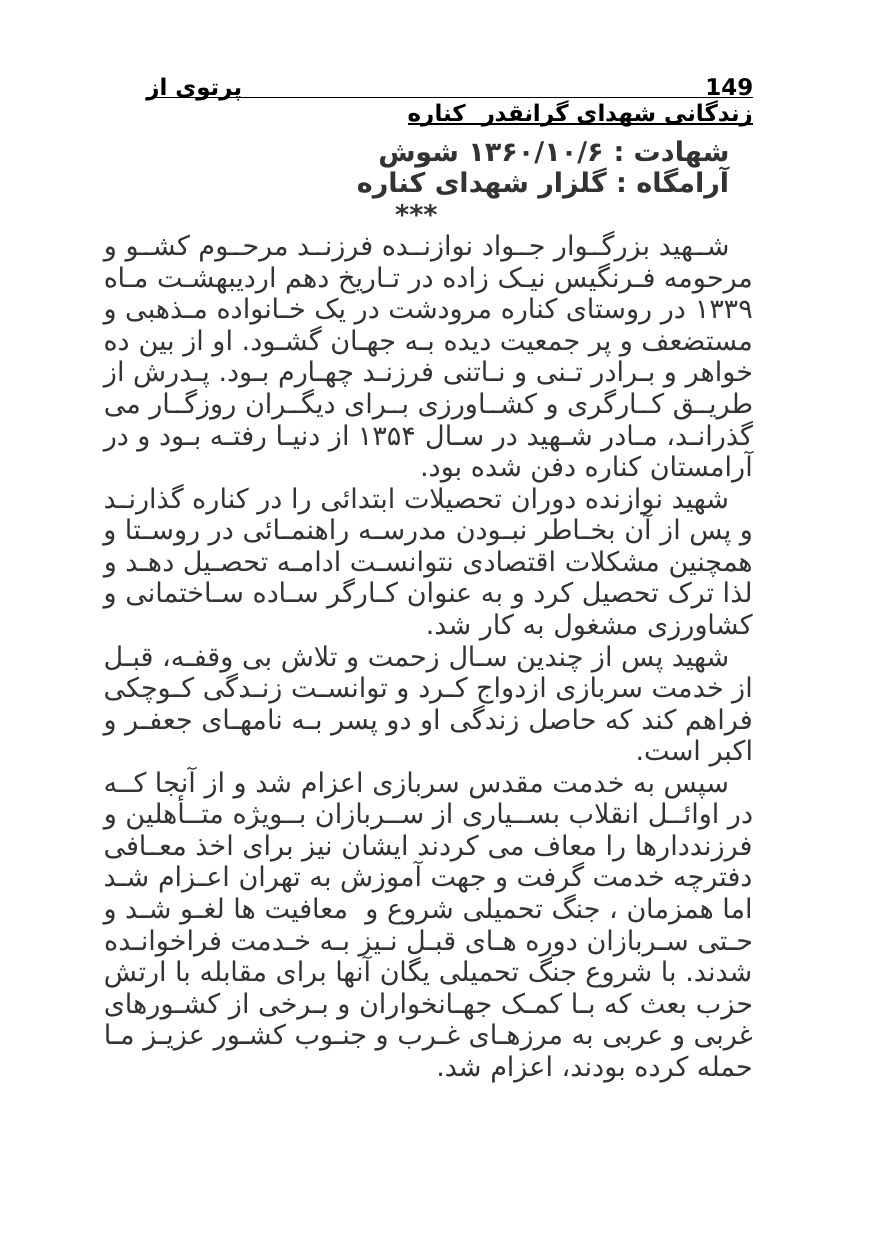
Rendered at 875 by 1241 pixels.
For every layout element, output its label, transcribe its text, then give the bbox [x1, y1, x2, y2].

text آرامگاه : گلزار شهدای کناره [103, 167, 753, 199]
text شهید پس از چندین سال زحمت و تلاش بی وقفه، قبل از خدمت سربازی ازدواج کرد و توانست زندگی کوچکی فراهم کند که حاصل زندگی او دو پسر به نامهای جعفر و اکبر است. [103, 641, 753, 767]
text شهادت : ۱۳۶۰/۱۰/۶ شوش [103, 136, 753, 167]
text سپس به خدمت مقدس سربازی اعزام شد و از آنجا که در اوائل انقلاب بسیاری از سربازان بویژه متأهلین و فرزنددارها را معاف می کردند ایشان نیز برای اخذ معافی دفترچه خدمت گرفت و جهت آموزش به تهران اعزام شد اما همزمان ، جنگ تحمیلی شروع و معافیت ها لغو شد و حتی سربازان دوره های قبل نیز به خدمت فراخوانده شدند. با شروع جنگ تحمیلی یگان آنها برای مقابله با ارتش حزب بعث که با کمک جهانخواران و‌ برخی از کشورهای غربی و عربی به مرزهای غرب و جنوب کشور عزیز ما حمله کرده بودند، اعزام شد. [103, 767, 753, 1083]
text *** [103, 199, 753, 231]
text شهید نوازنده دوران تحصیلات ابتدائی را در کناره گذارند و پس از آن بخاطر نبودن مدرسه راهنمائی در روستا و همچنین مشکلات اقتصادی نتوانست ادامه تحصیل دهد و لذا ترک تحصیل کرد و به عنوان کارگر ساده ساختمانی و کشاورزی مشغول به کار شد. [103, 483, 753, 641]
text شهید بزرگوار جواد نوازنده فرزند مرحوم کشو و مرحومه فرنگیس نیک زاده در تاریخ دهم اردیبهشت ماه ۱۳۳۹ در روستای کناره مرودشت در یک خانواده مذهبی و مستضعف و پر جمعیت دیده به جهان گشود. او از بین ده خواهر و برادر تنی و ناتنی فرزند چهارم بود. پدرش از طریق کارگری و کشاورزی برای دیگران روزگار می گذراند، مادر شهید در سال ۱۳۵۴ از دنیا رفته بود و در آرامستان کناره دفن شده بود. [103, 231, 753, 483]
